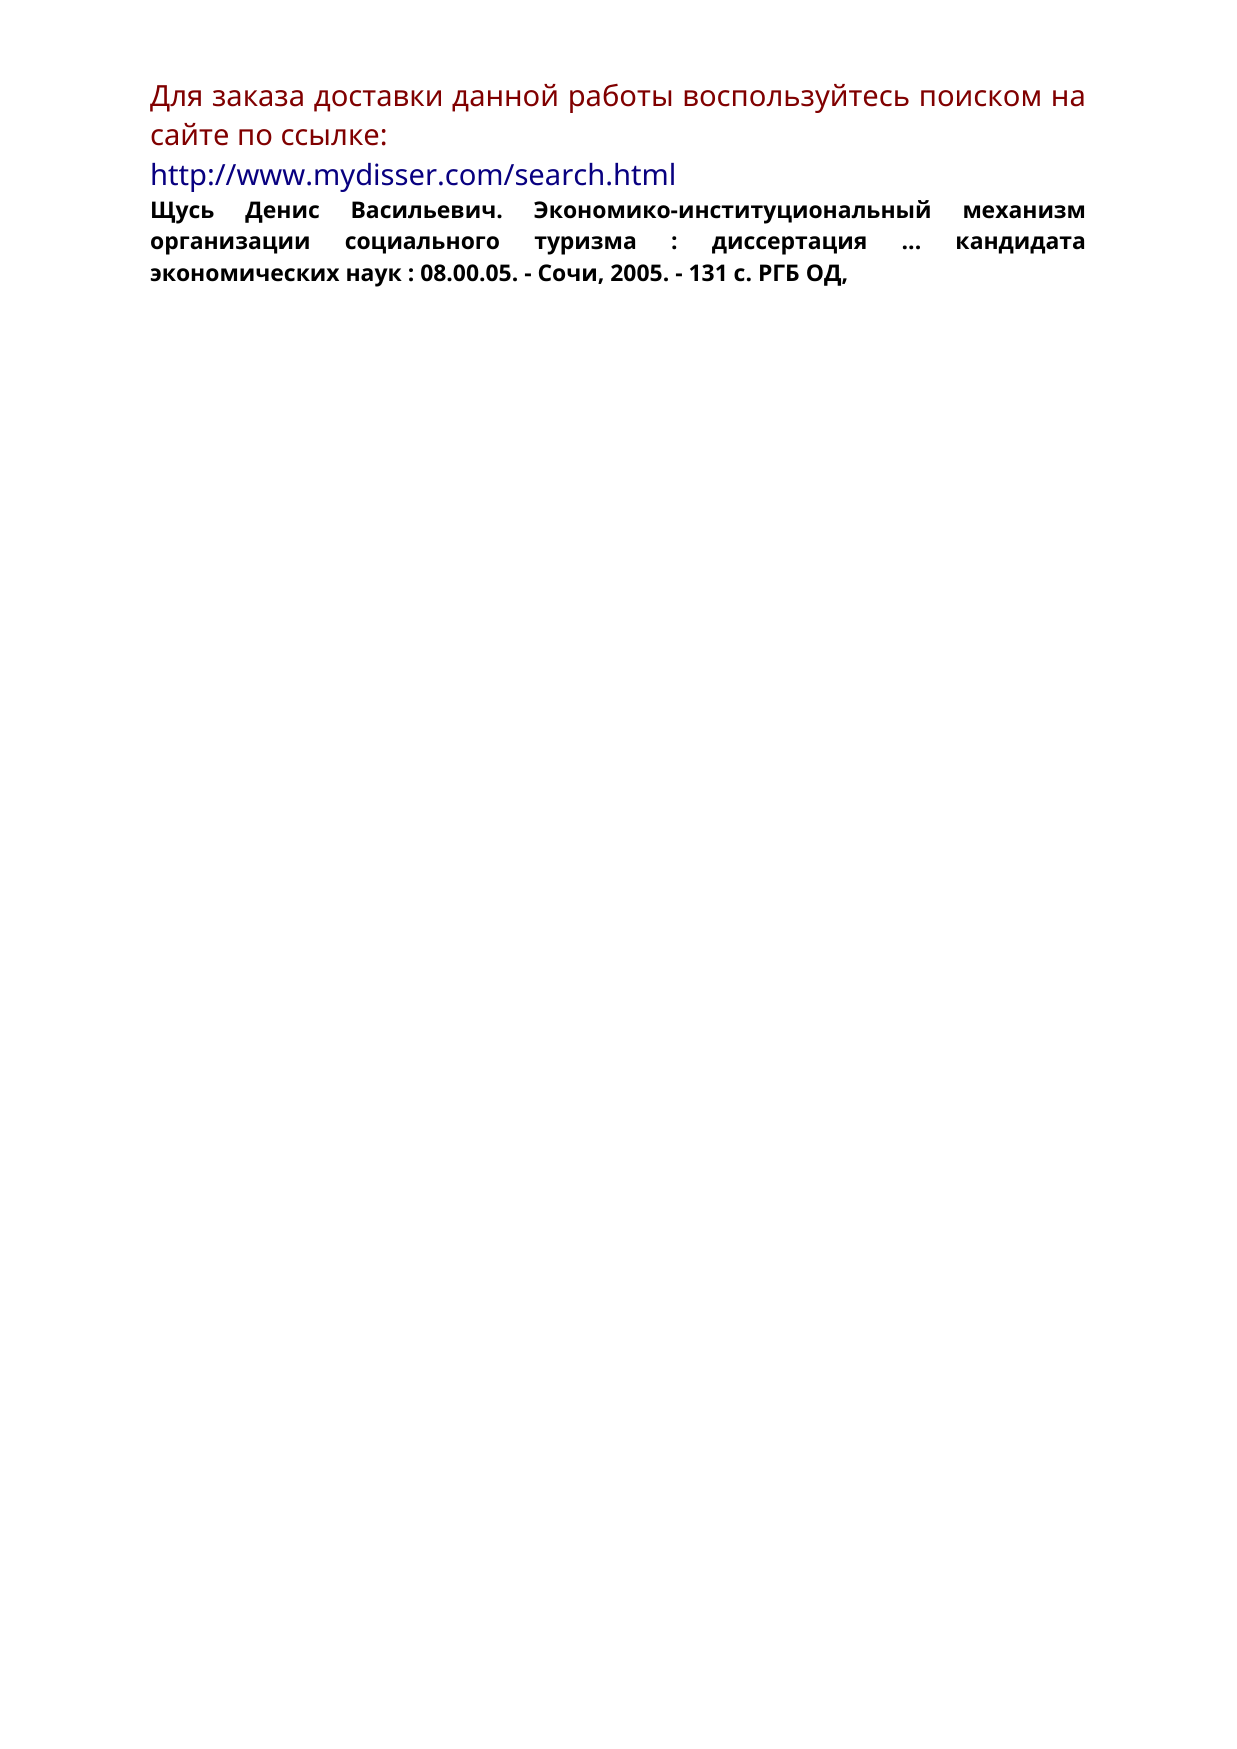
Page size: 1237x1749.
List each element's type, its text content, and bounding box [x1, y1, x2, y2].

text Щусь Денис Васильевич. Экономико-институциональный механизм организации социального туризма : диссертация ... кандидата экономических наук : 08.00.05. - Сочи, 2005. - 131 с. РГБ ОД, [150, 194, 1086, 288]
